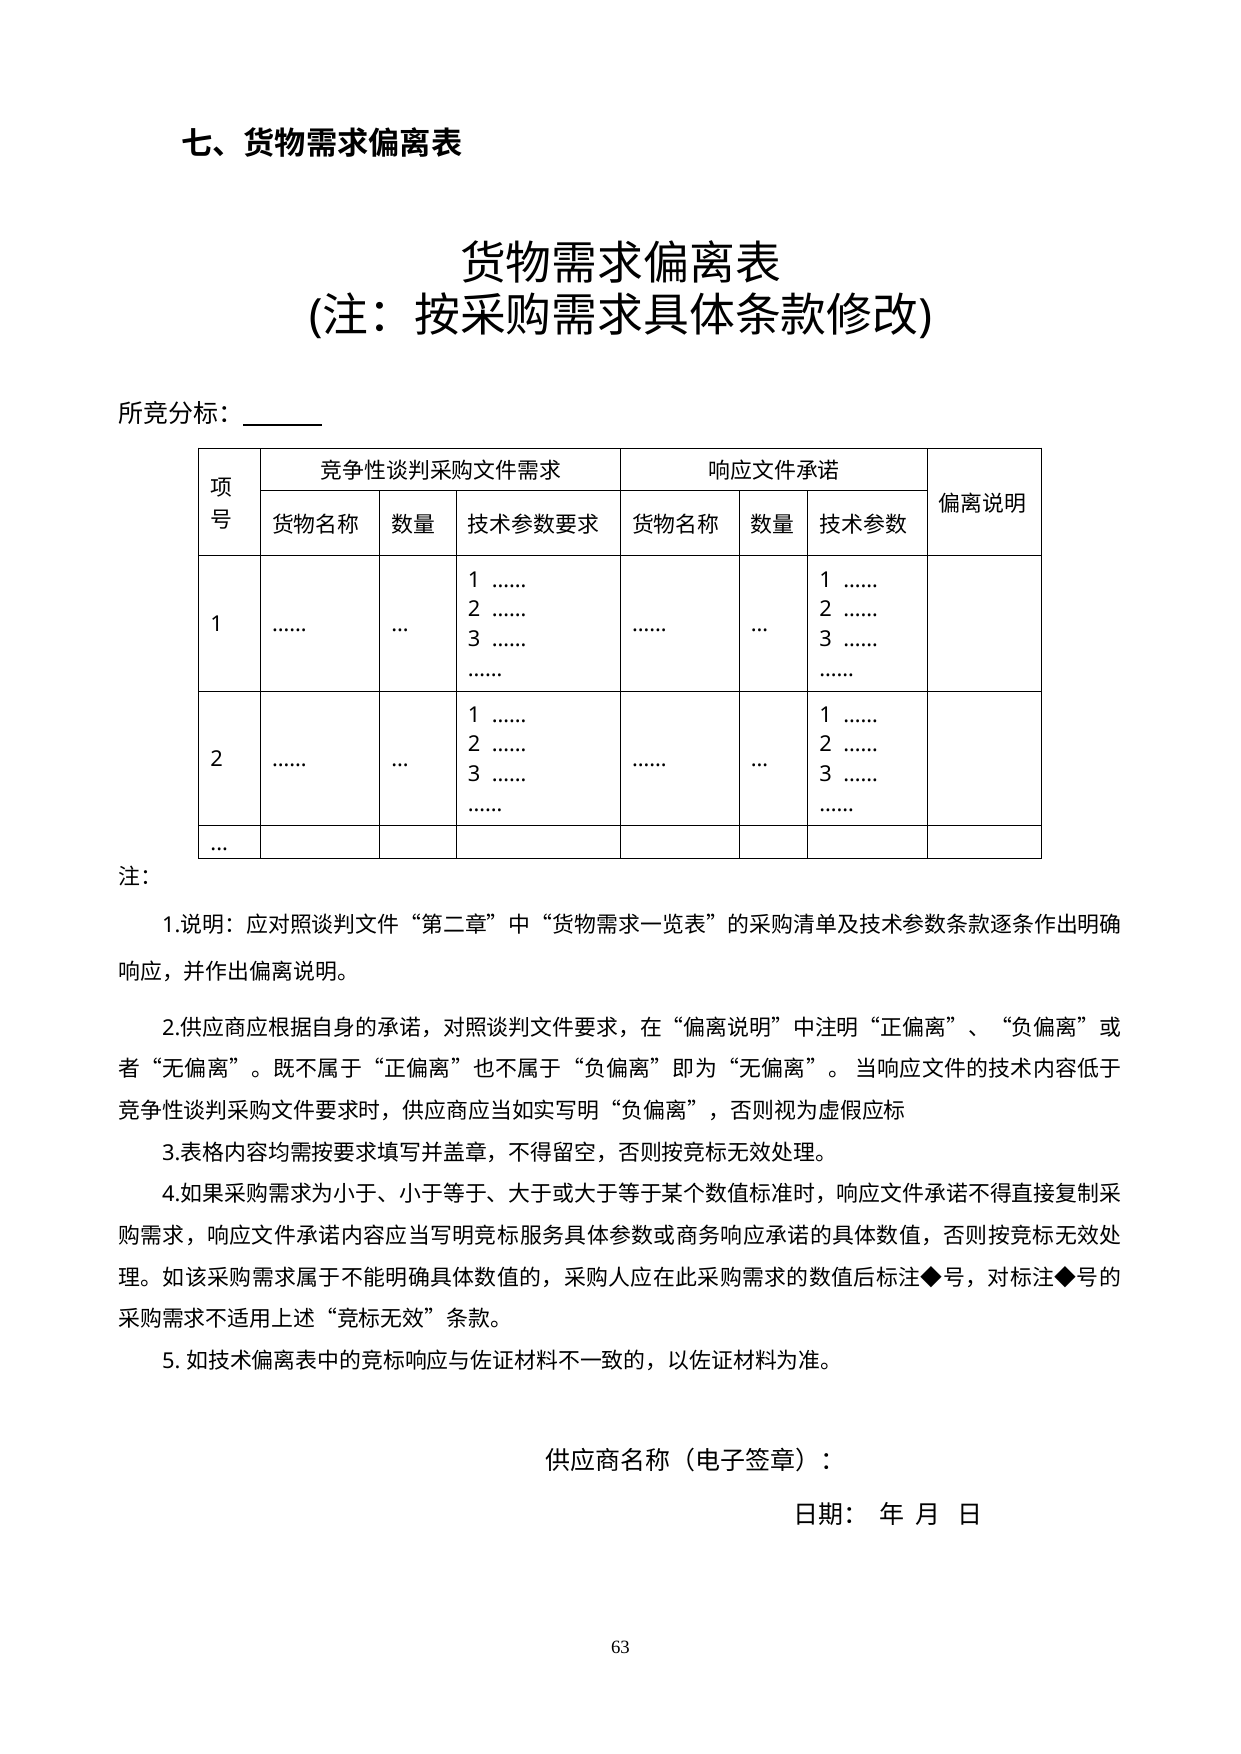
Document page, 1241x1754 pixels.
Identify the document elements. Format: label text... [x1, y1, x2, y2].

text 注： [118, 859, 1122, 891]
table_cell ... [199, 826, 260, 858]
table_cell 技术参数 [808, 491, 927, 555]
text 2.供应商应根据自身的承诺，对照谈判文件要求，在“偏离说明”中注明“正偏离”、“负偏离”或者“无偏离”。既不属于“正偏离”也不属于“负偏离”即为“无偏离”。 当响应文件的技术内容低于竞争性谈判采购文件要求时，供应商应当如实写明“负偏离”，否则视为虚假应标 [118, 1002, 1122, 1127]
table_cell 1 …… 2 …… 3 …… …… [457, 556, 620, 691]
table_cell [621, 826, 739, 858]
text 4.如果采购需求为小于、小于等于、大于或大于等于某个数值标准时，响应文件承诺不得直接复制采购需求，响应文件承诺内容应当写明竞标服务具体参数或商务响应承诺的具体数值，否则按竞标无效处理。如该采购需求属于不能明确具体数值的，采购人应在此采购需求的数值后标注◆号，对标注◆号的采购需求不适用上述“竞标无效”条款。 [118, 1168, 1122, 1335]
table_cell … [380, 556, 456, 691]
table_cell [457, 826, 620, 858]
text 1.说明：应对照谈判文件“第二章”中“货物需求一览表”的采购清单及技术参数条款逐条作出明确响应，并作出偏离说明。 [118, 907, 1122, 986]
table_cell 技术参数要求 [457, 491, 620, 555]
table_cell 1 [199, 556, 260, 691]
table_cell … [740, 692, 807, 825]
text (注：按采购需求具体条款修改) [118, 290, 1122, 342]
table_cell [808, 826, 927, 858]
table_cell … [380, 692, 456, 825]
text 所竞分标： [118, 393, 1122, 429]
text 5. 如技术偏离表中的竞标响应与佐证材料不一致的，以佐证材料为准。 [118, 1335, 1122, 1377]
table_cell 1 …… 2 …… 3 …… …… [808, 692, 927, 825]
table_cell 1 …… 2 …… 3 …… …… [457, 692, 620, 825]
table_cell 2 [199, 692, 260, 825]
table_cell 数量 [740, 491, 807, 555]
text 日期： 年 月 日 [118, 1495, 1122, 1531]
table_header 偏离说明 [928, 449, 1041, 555]
table_cell [380, 826, 456, 858]
table_cell [261, 826, 379, 858]
table_cell [928, 556, 1041, 691]
table_cell …… [621, 692, 739, 825]
table_cell 数量 [380, 491, 456, 555]
table_cell … [740, 556, 807, 691]
table_header 项号 [199, 449, 260, 555]
text 货物需求偏离表 [118, 238, 1122, 290]
table_cell …… [621, 556, 739, 691]
table_cell [740, 826, 807, 858]
table_cell 货物名称 [261, 491, 379, 555]
table_header 竞争性谈判采购文件需求 [261, 449, 620, 490]
table_cell …… [261, 692, 379, 825]
table_cell [928, 826, 1041, 858]
table_cell 货物名称 [621, 491, 739, 555]
text 供应商名称（电子签章）： [545, 1441, 1122, 1477]
table_header 响应文件承诺 [621, 449, 927, 490]
text 七、货物需求偏离表 [118, 118, 1122, 163]
table_cell …… [261, 556, 379, 691]
text 3.表格内容均需按要求填写并盖章，不得留空，否则按竞标无效处理。 [118, 1127, 1122, 1168]
table_cell 1 …… 2 …… 3 …… …… [808, 556, 927, 691]
table_cell [928, 692, 1041, 825]
